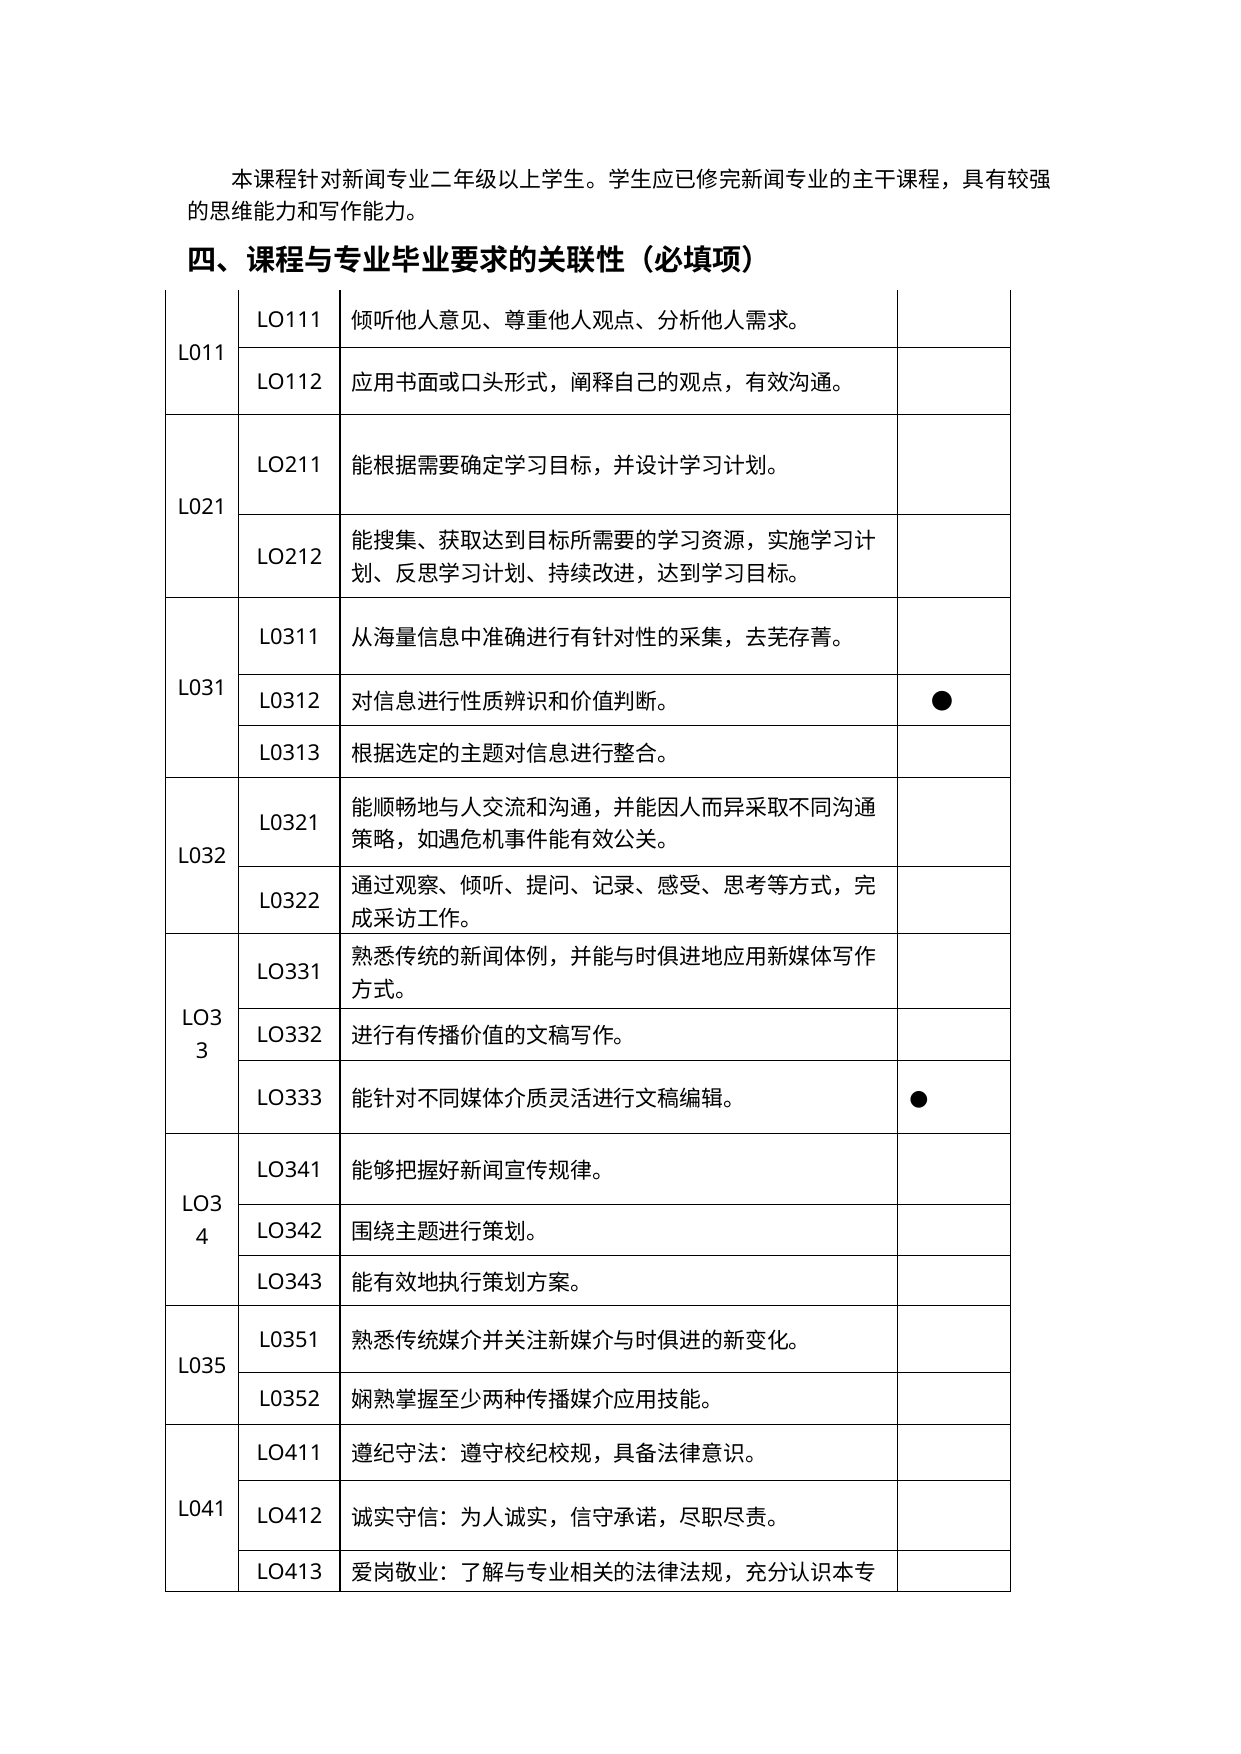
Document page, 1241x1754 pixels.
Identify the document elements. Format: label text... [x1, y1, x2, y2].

table_cell 能顺畅地与人交流和沟通，并能因人而异采取不同沟通策略，如遇危机事件能有效公关。 [341, 778, 897, 866]
table_cell [898, 1205, 1010, 1255]
table_cell 应用书面或口头形式，阐释自己的观点，有效沟通。 [341, 348, 897, 413]
table_header 倾听他人意见、尊重他人观点、分析他人需求。 [341, 290, 897, 347]
table_cell [898, 934, 1010, 1008]
table_cell 能搜集、获取达到目标所需要的学习资源，实施学习计划、反思学习计划、持续改进，达到学习目标。 [341, 515, 897, 597]
table_cell [898, 1256, 1010, 1305]
table_cell 遵纪守法：遵守校纪校规，具备法律意识。 [341, 1425, 897, 1480]
table_cell [898, 1373, 1010, 1423]
table_cell 从海量信息中准确进行有针对性的采集，去芜存菁。 [341, 598, 897, 674]
table_cell LO413 [239, 1551, 339, 1591]
table_cell 能针对不同媒体介质灵活进行文稿编辑。 [341, 1061, 897, 1133]
table_cell L032 [166, 778, 238, 933]
table_cell L0352 [239, 1373, 339, 1423]
table_cell 熟悉传统的新闻体例，并能与时俱进地应用新媒体写作方式。 [341, 934, 897, 1008]
table_cell [898, 1551, 1010, 1591]
table_cell L0321 [239, 778, 339, 866]
table_cell 能有效地执行策划方案。 [341, 1256, 897, 1305]
table_cell 诚实守信：为人诚实，信守承诺，尽职尽责。 [341, 1481, 897, 1550]
table_cell L035 [166, 1306, 238, 1423]
table_cell 根据选定的主题对信息进行整合。 [341, 726, 897, 777]
table_cell 熟悉传统媒介并关注新媒介与时俱进的新变化。 [341, 1306, 897, 1372]
table_cell LO341 [239, 1134, 339, 1203]
table_cell L0351 [239, 1306, 339, 1372]
table_cell [898, 1481, 1010, 1550]
table_cell [898, 867, 1010, 933]
table_header LO111 [239, 290, 339, 347]
table_cell LO333 [239, 1061, 339, 1133]
table_cell 通过观察、倾听、提问、记录、感受、思考等方式，完成采访工作。 [341, 867, 897, 933]
table_cell 能根据需要确定学习目标，并设计学习计划。 [341, 415, 897, 513]
table_cell [898, 515, 1010, 597]
table_cell 能够把握好新闻宣传规律。 [341, 1134, 897, 1203]
table_cell LO212 [239, 515, 339, 597]
table_header L011 [166, 290, 238, 413]
table_cell ● [898, 1061, 1010, 1133]
table_cell L031 [166, 598, 238, 777]
table_cell LO112 [239, 348, 339, 413]
table_cell LO34 [166, 1134, 238, 1305]
text 四、课程与专业毕业要求的关联性（必填项） [187, 225, 1053, 290]
table_cell L0311 [239, 598, 339, 674]
table_cell LO411 [239, 1425, 339, 1480]
table_cell LO343 [239, 1256, 339, 1305]
table_cell L041 [166, 1425, 238, 1591]
table_cell [898, 726, 1010, 777]
table_cell LO33 [166, 934, 238, 1133]
table_cell L0313 [239, 726, 339, 777]
table_cell [898, 1134, 1010, 1203]
table_cell 进行有传播价值的文稿写作。 [341, 1009, 897, 1060]
table_cell LO332 [239, 1009, 339, 1060]
table_cell L021 [166, 415, 238, 597]
table_cell 娴熟掌握至少两种传播媒介应用技能。 [341, 1373, 897, 1423]
table_cell [898, 1306, 1010, 1372]
text 本课程针对新闻专业二年级以上学生。学生应已修完新闻专业的主干课程，具有较强的思维能力和写作能力。 [187, 162, 1053, 225]
table_cell ● [898, 675, 1010, 725]
table_cell L0312 [239, 675, 339, 725]
table_cell 围绕主题进行策划。 [341, 1205, 897, 1255]
table_cell LO211 [239, 415, 339, 513]
table_cell [898, 598, 1010, 674]
table_cell [898, 348, 1010, 413]
table_cell LO412 [239, 1481, 339, 1550]
table_cell 对信息进行性质辨识和价值判断。 [341, 675, 897, 725]
table_cell [898, 415, 1010, 513]
table_cell [898, 1009, 1010, 1060]
table_cell LO342 [239, 1205, 339, 1255]
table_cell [341, 1551, 897, 1591]
table_cell LO331 [239, 934, 339, 1008]
table_cell [898, 778, 1010, 866]
table_header [898, 290, 1010, 347]
table_cell L0322 [239, 867, 339, 933]
table_cell [898, 1425, 1010, 1480]
